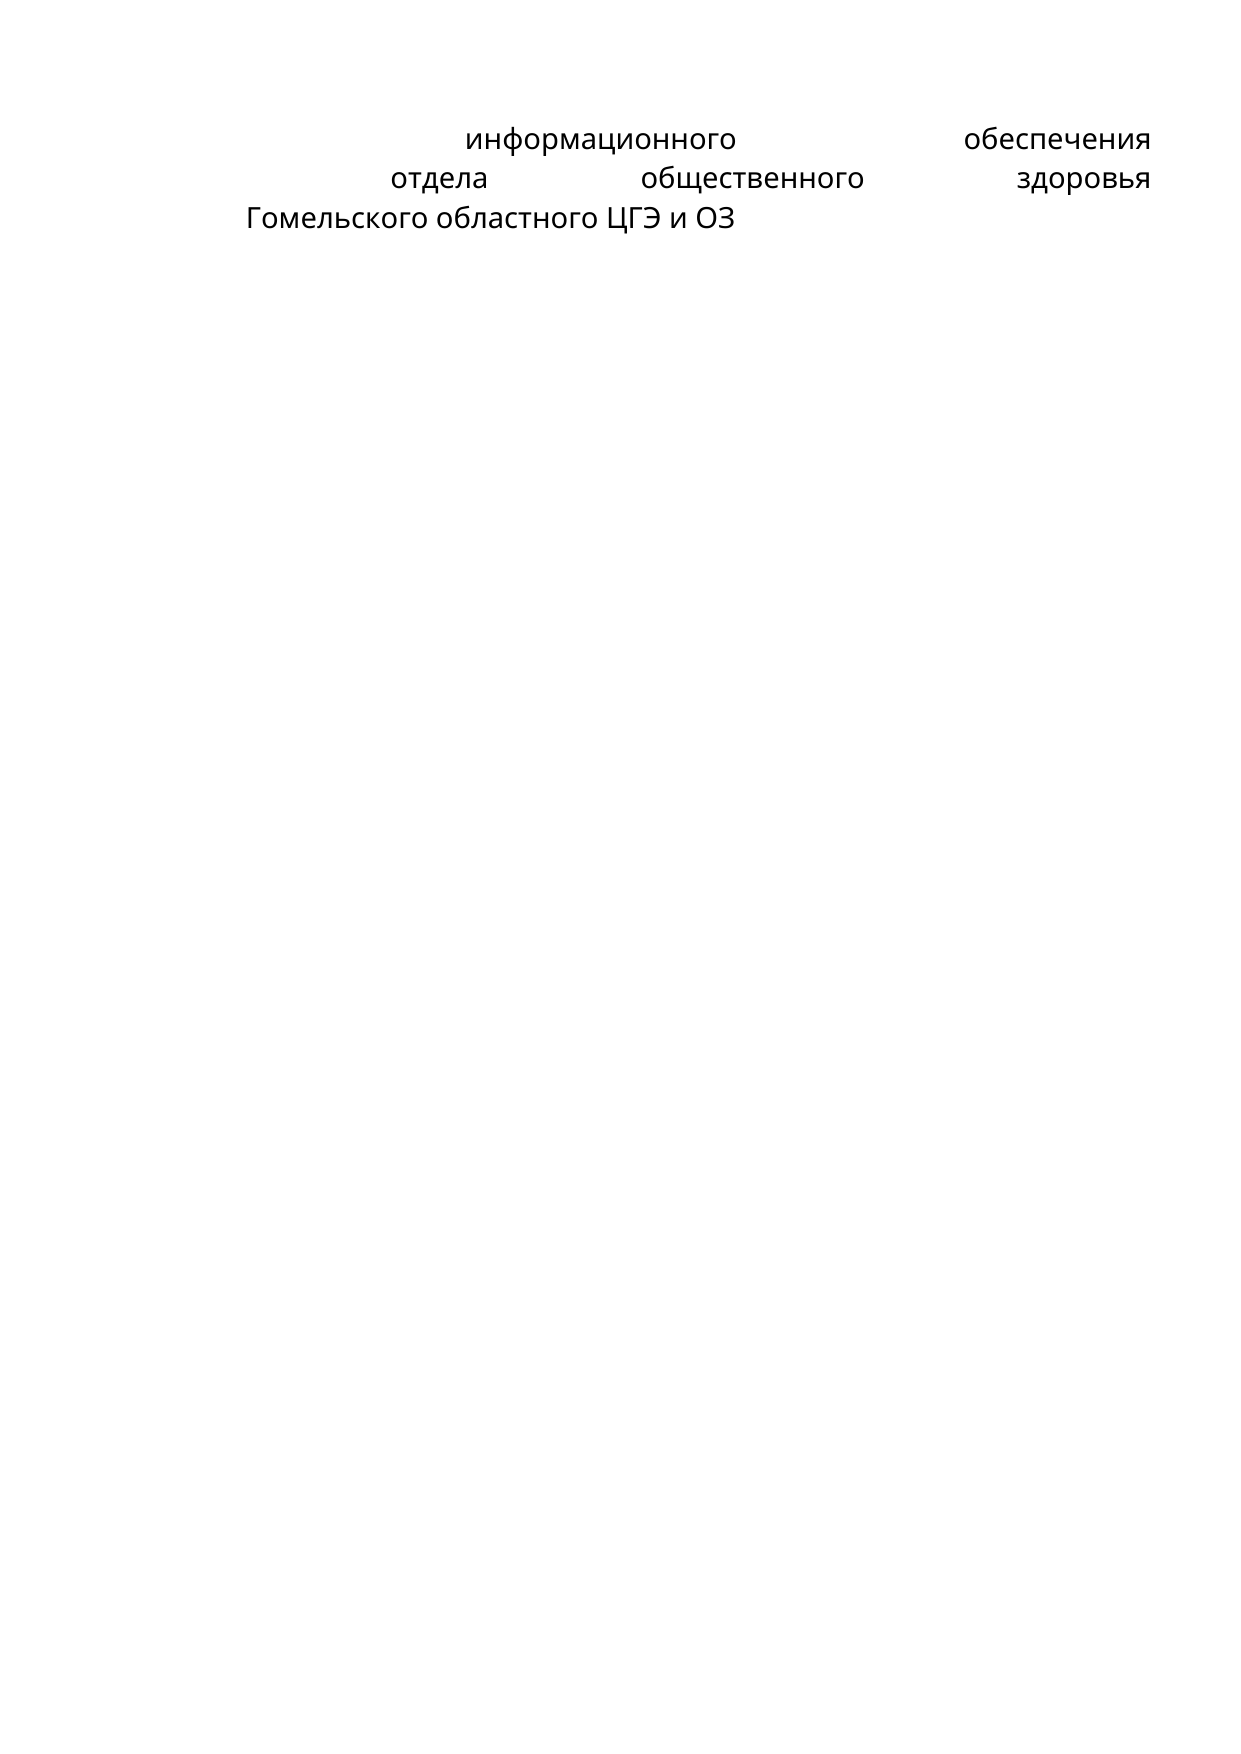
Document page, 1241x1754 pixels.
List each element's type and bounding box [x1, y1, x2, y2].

text [177, 118, 1152, 237]
